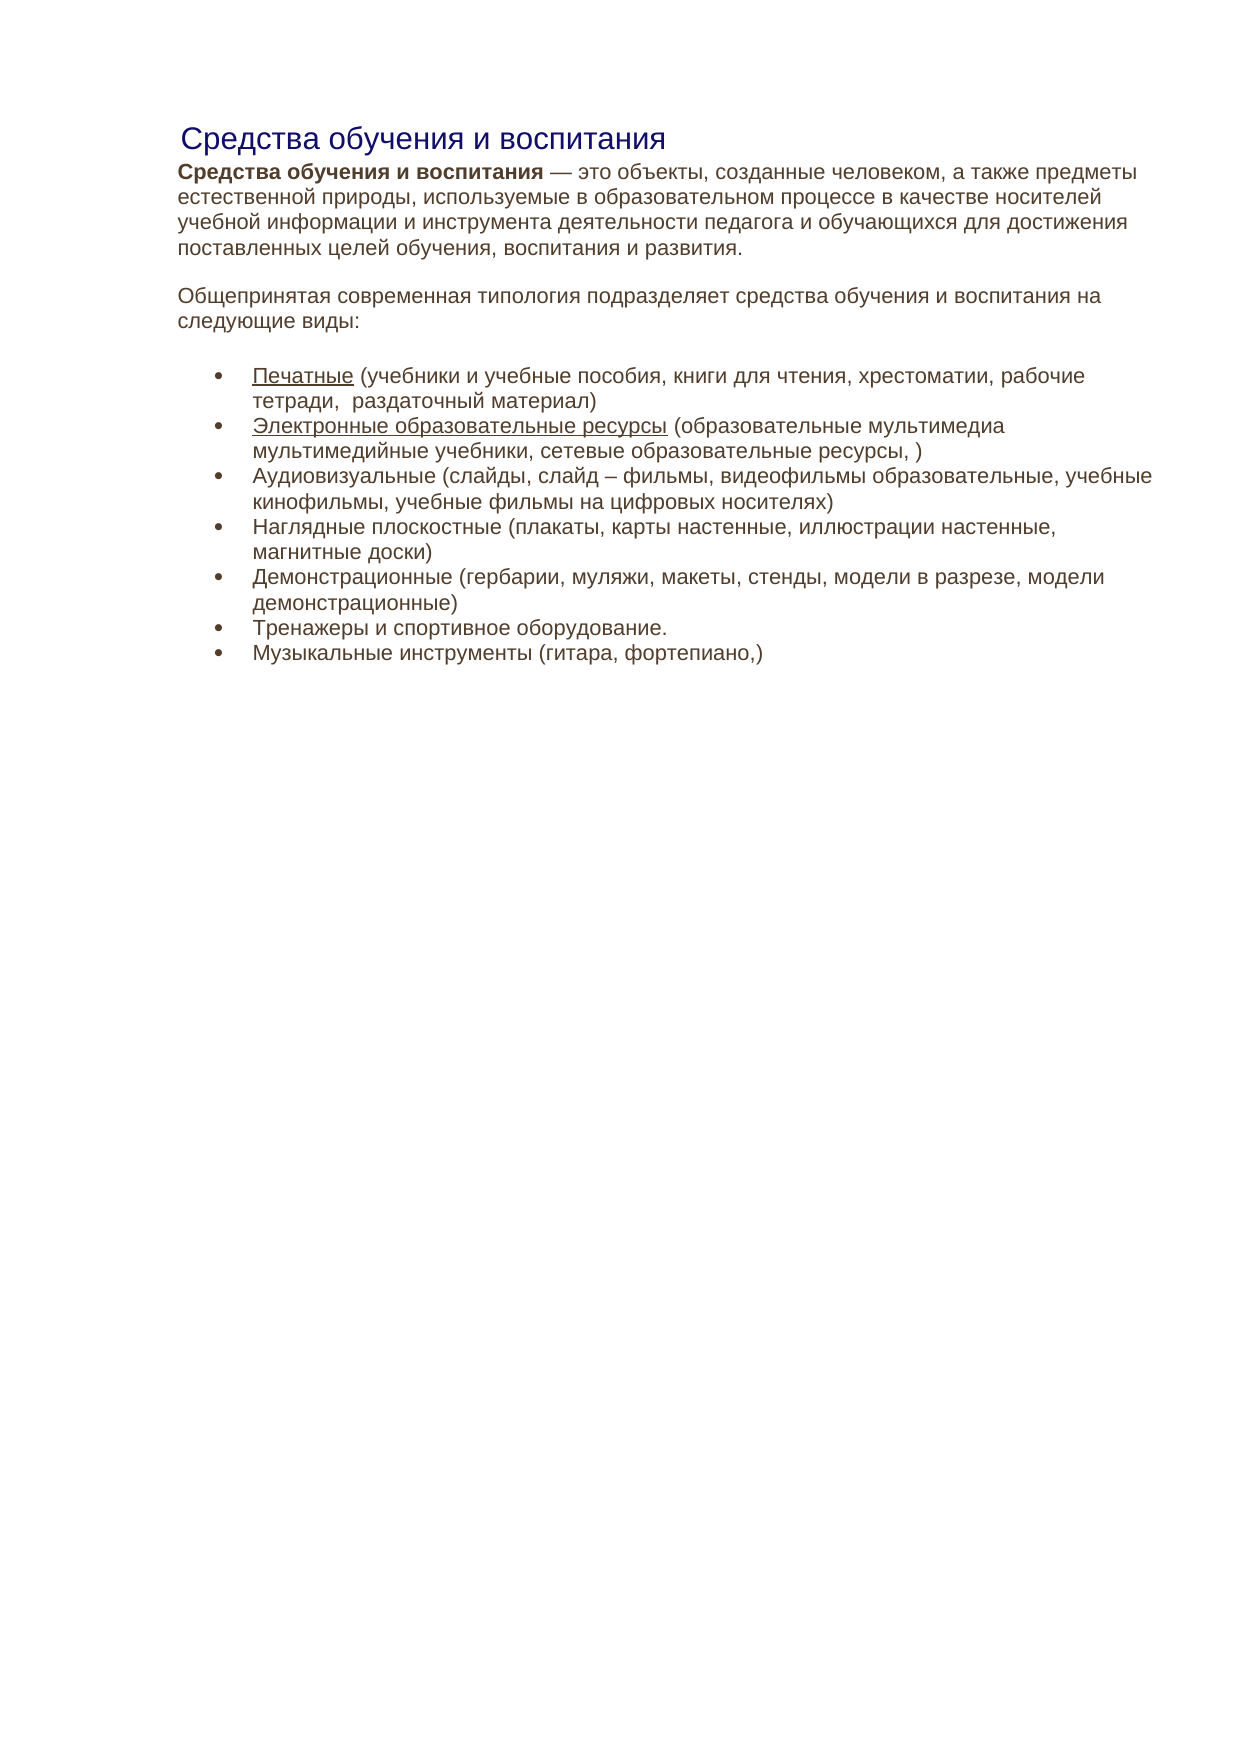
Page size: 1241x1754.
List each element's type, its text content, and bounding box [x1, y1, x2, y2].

table_header Средства обучения и воспитания — это объекты, созданные человеком, а также предметы естественной природы, используемые в образовательном процессе в качестве носителей учебной информации и инструмента деятельности педагога и обучающихся для достижения поставленных целей обучения, воспитания и развития. Общепринятая современная типология подразделяет средства обучения и воспитания на следующие виды: Печатные (учебники и учебные пособия, книги для чтения, хрестоматии, рабочие тетради, раздаточный материал) Электронные образовательные ресурсы (образовательные мультимедиа мультимедийные учебники, сетевые образовательные ресурсы, ) Аудиовизуальные (слайды, слайд – фильмы, видеофильмы образовательные, учебные кинофильмы, учебные фильмы на цифровых носителях) Наглядные плоскостные (плакаты, карты настенные, иллюстрации настенные, магнитные доски) Демонстрационные (гербарии, муляжи, макеты, стенды, модели в разрезе, модели демонстрационные) Тренажеры и спортивное оборудование. Музыкальные инструменты (гитара, фортепиано,) [176, 157, 1159, 696]
table_header Средства обучения и воспитания [176, 118, 672, 157]
